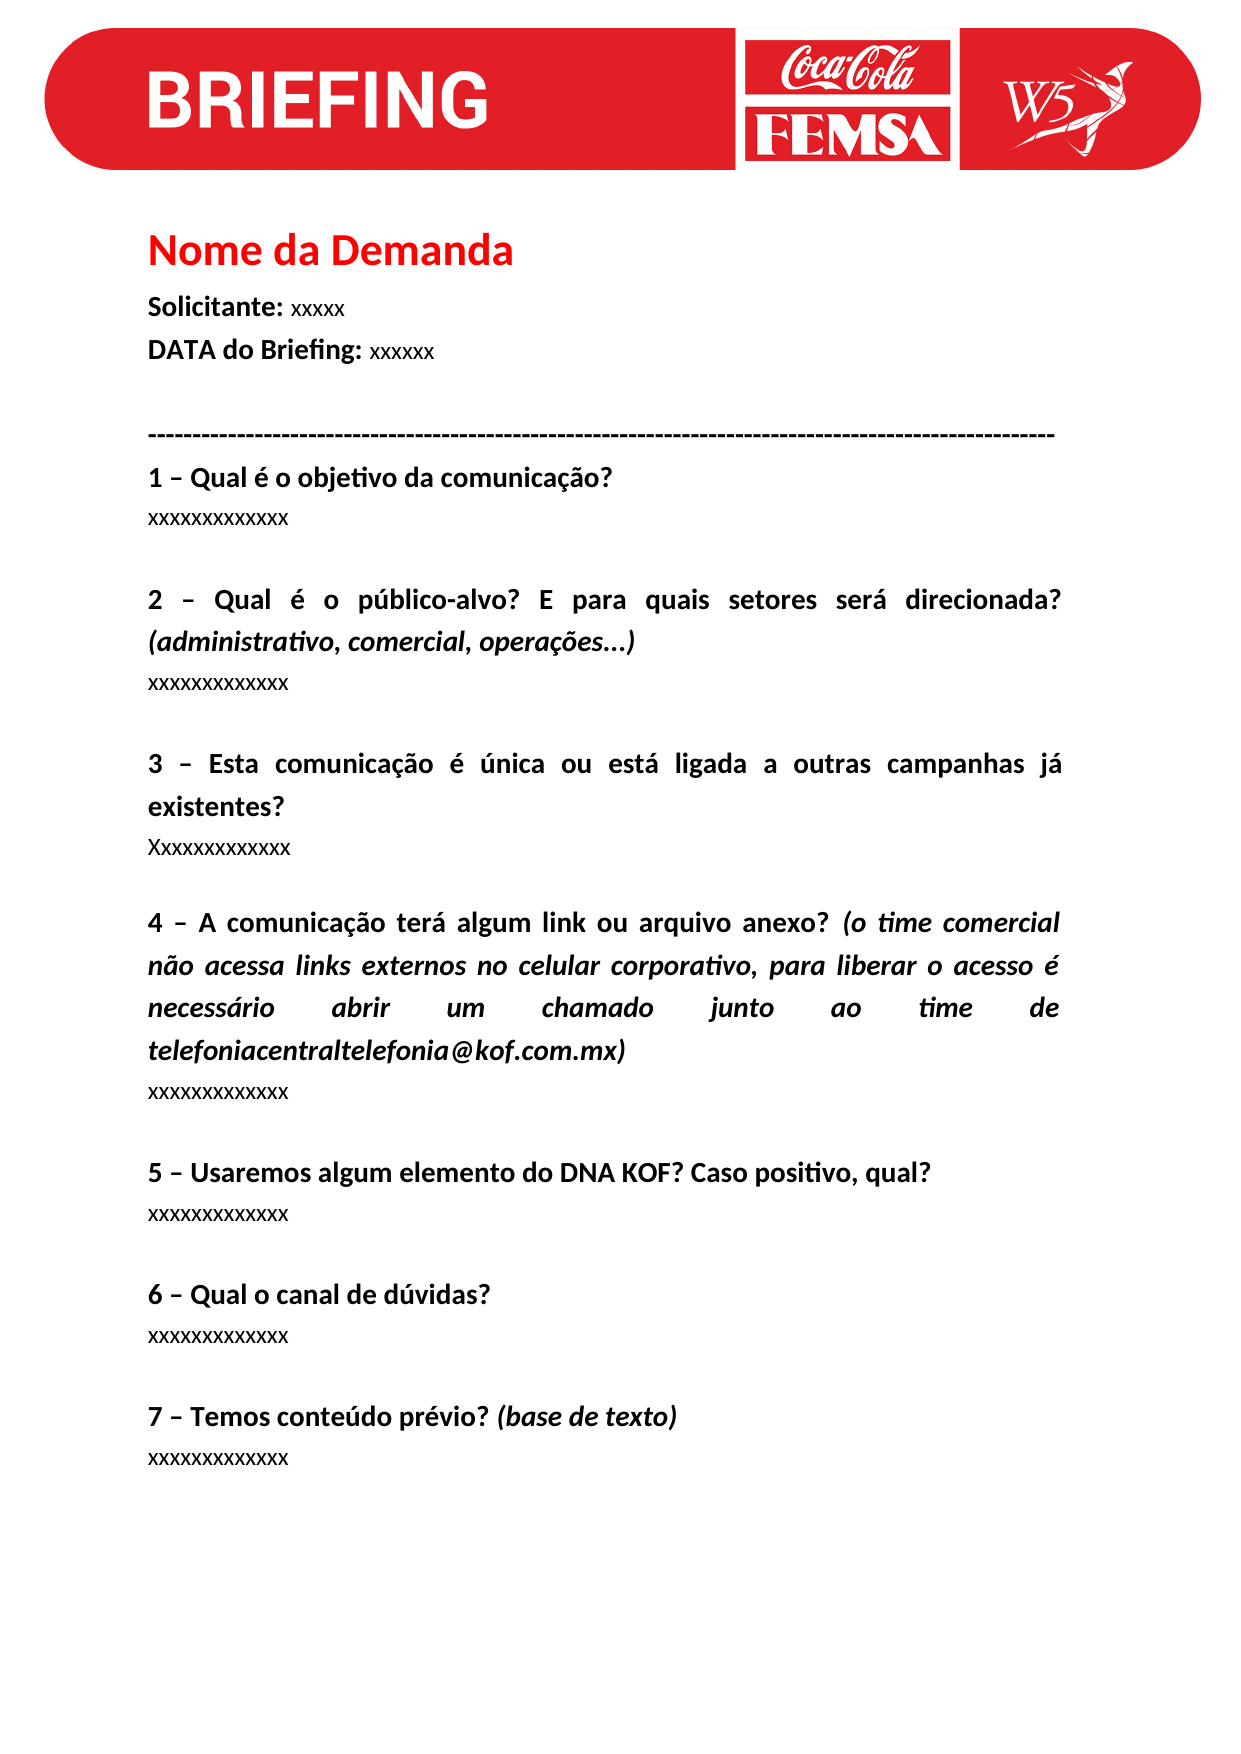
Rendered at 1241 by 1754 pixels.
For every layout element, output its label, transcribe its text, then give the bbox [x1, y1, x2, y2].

text xxxxxxxxxxxxx [148, 666, 1063, 697]
text Xxxxxxxxxxxxx [148, 831, 1063, 861]
text xxxxxxxxxxxxx [148, 1319, 1063, 1349]
text 2 – Qual é o público-alvo? E para quais setores será direcionada? (administrativo, comercial, operações...) [148, 581, 1063, 659]
text ------------------------------------------------------------------------------------------------------ [148, 416, 1063, 452]
text 5 – Usaremos algum elemento do DNA KOF? Caso positivo, qual? [148, 1154, 1063, 1190]
text 3 – Esta comunicação é única ou está ligada a outras campanhas já existentes? [148, 746, 1063, 824]
text xxxxxxxxxxxxx [148, 502, 1063, 532]
text Solicitante: xxxxx [148, 288, 1063, 324]
text DATA do Briefing: xxxxxx [148, 331, 1063, 366]
text 6 – Qual o canal de dúvidas? [148, 1276, 1063, 1312]
text xxxxxxxxxxxxx [148, 1441, 1063, 1471]
text 7 – Temos conteúdo prévio? (base de texto) [148, 1398, 1063, 1434]
text 1 – Qual é o objetivo da comunicação? [148, 459, 1063, 494]
text Nome da Demanda [148, 221, 1063, 277]
text xxxxxxxxxxxxx [148, 1075, 1063, 1105]
picture [16, 2, 1234, 206]
text xxxxxxxxxxxxx [148, 1197, 1063, 1227]
text 4 – A comunicação terá algum link ou arquivo anexo? (o time comercial não acessa links externos no celular corporativo, para liberar o acesso é necessário abrir um chamado junto ao time de telefoniacentraltelefonia@kof.com.mx) [148, 904, 1063, 1068]
